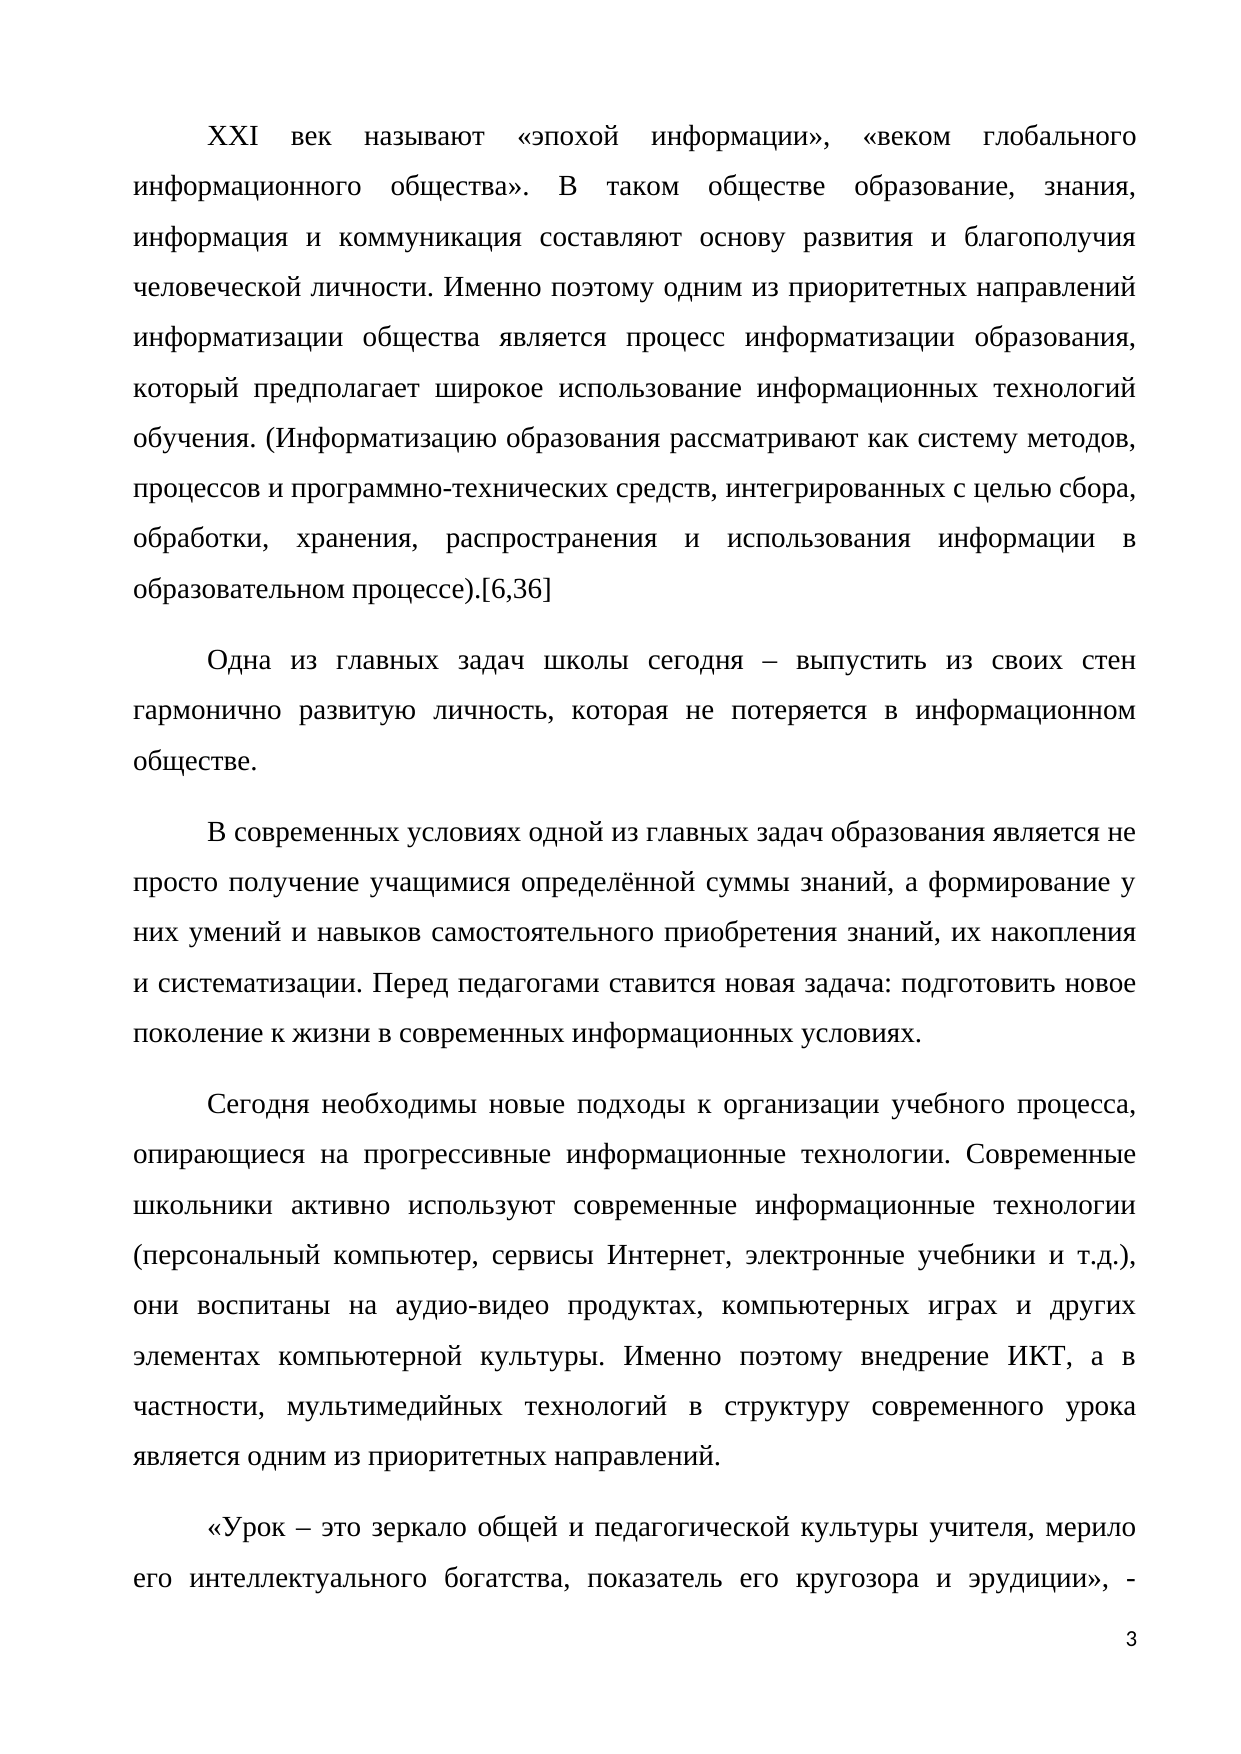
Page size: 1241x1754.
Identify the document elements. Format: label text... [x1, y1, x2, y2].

text Одна из главных задач школы сегодня – выпустить из своих стен гармонично развитую личность, которая не потеряется в информационном обществе. [133, 642, 1137, 776]
text Сегодня необходимы новые подходы к организации учебного процесса, опирающиеся на прогрессивные информационные технологии. Современные школьники активно используют современные информационные технологии (персональный компьютер, сервисы Интернет, электронные учебники и т.д.), они воспитаны на аудио-видео продуктах, компьютерных играх и других элементах компьютерной культуры. Именно поэтому внедрение ИКТ, а в частности, мультимедийных технологий в структуру современного урока является одним из приоритетных направлений. [133, 1086, 1137, 1472]
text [133, 1509, 1137, 1593]
text XXI век называют «эпохой информации», «веком глобального информационного общества». В таком обществе образование, знания, информация и коммуникация составляют основу развития и благополучия человеческой личности. Именно поэтому одним из приоритетных направлений информатизации общества является процесс информатизации образования, который предполагает широкое использование информационных технологий обучения. (Информатизацию образования рассматривают как систему методов, процессов и программно-технических средств, интегрированных с целью сбора, обработки, хранения, распространения и использования информации в образовательном процессе).[6,36] [133, 118, 1137, 604]
text В современных условиях одной из главных задач образования является не просто получение учащимися определённой суммы знаний, а формирование у них умений и навыков самостоятельного приобретения знаний, их накопления и систематизации. Перед педагогами ставится новая задача: подготовить новое поколение к жизни в современных информационных условиях. [133, 814, 1137, 1049]
